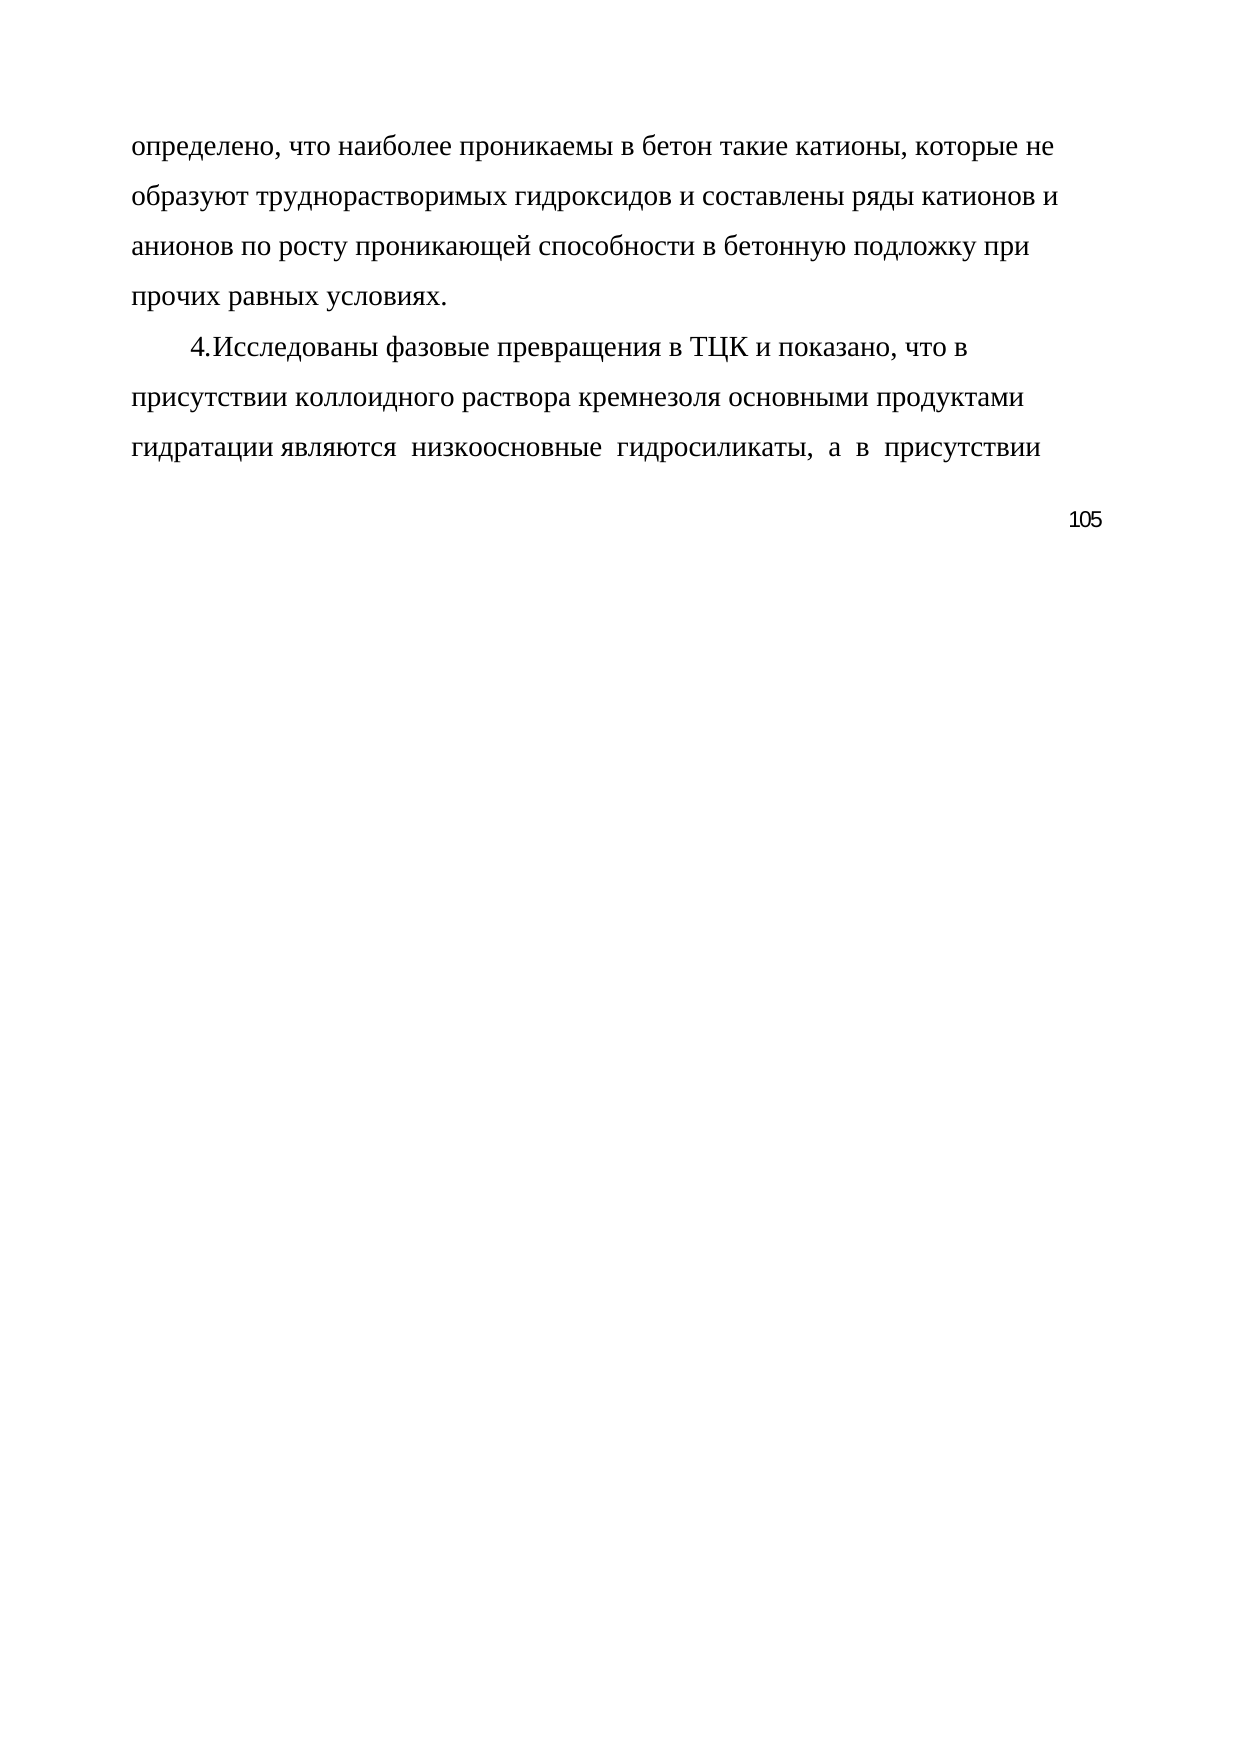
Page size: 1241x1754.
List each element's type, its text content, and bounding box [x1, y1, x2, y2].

list Исследованы фазовые превращения в ТЦК и показано, что в присутствии коллоидного раствора кремнезоля основными продуктами гидратации являются низкоосновные гидросиликаты, а в присутствии [131, 317, 1102, 467]
text 105 [1068, 506, 1111, 532]
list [131, 116, 1111, 316]
